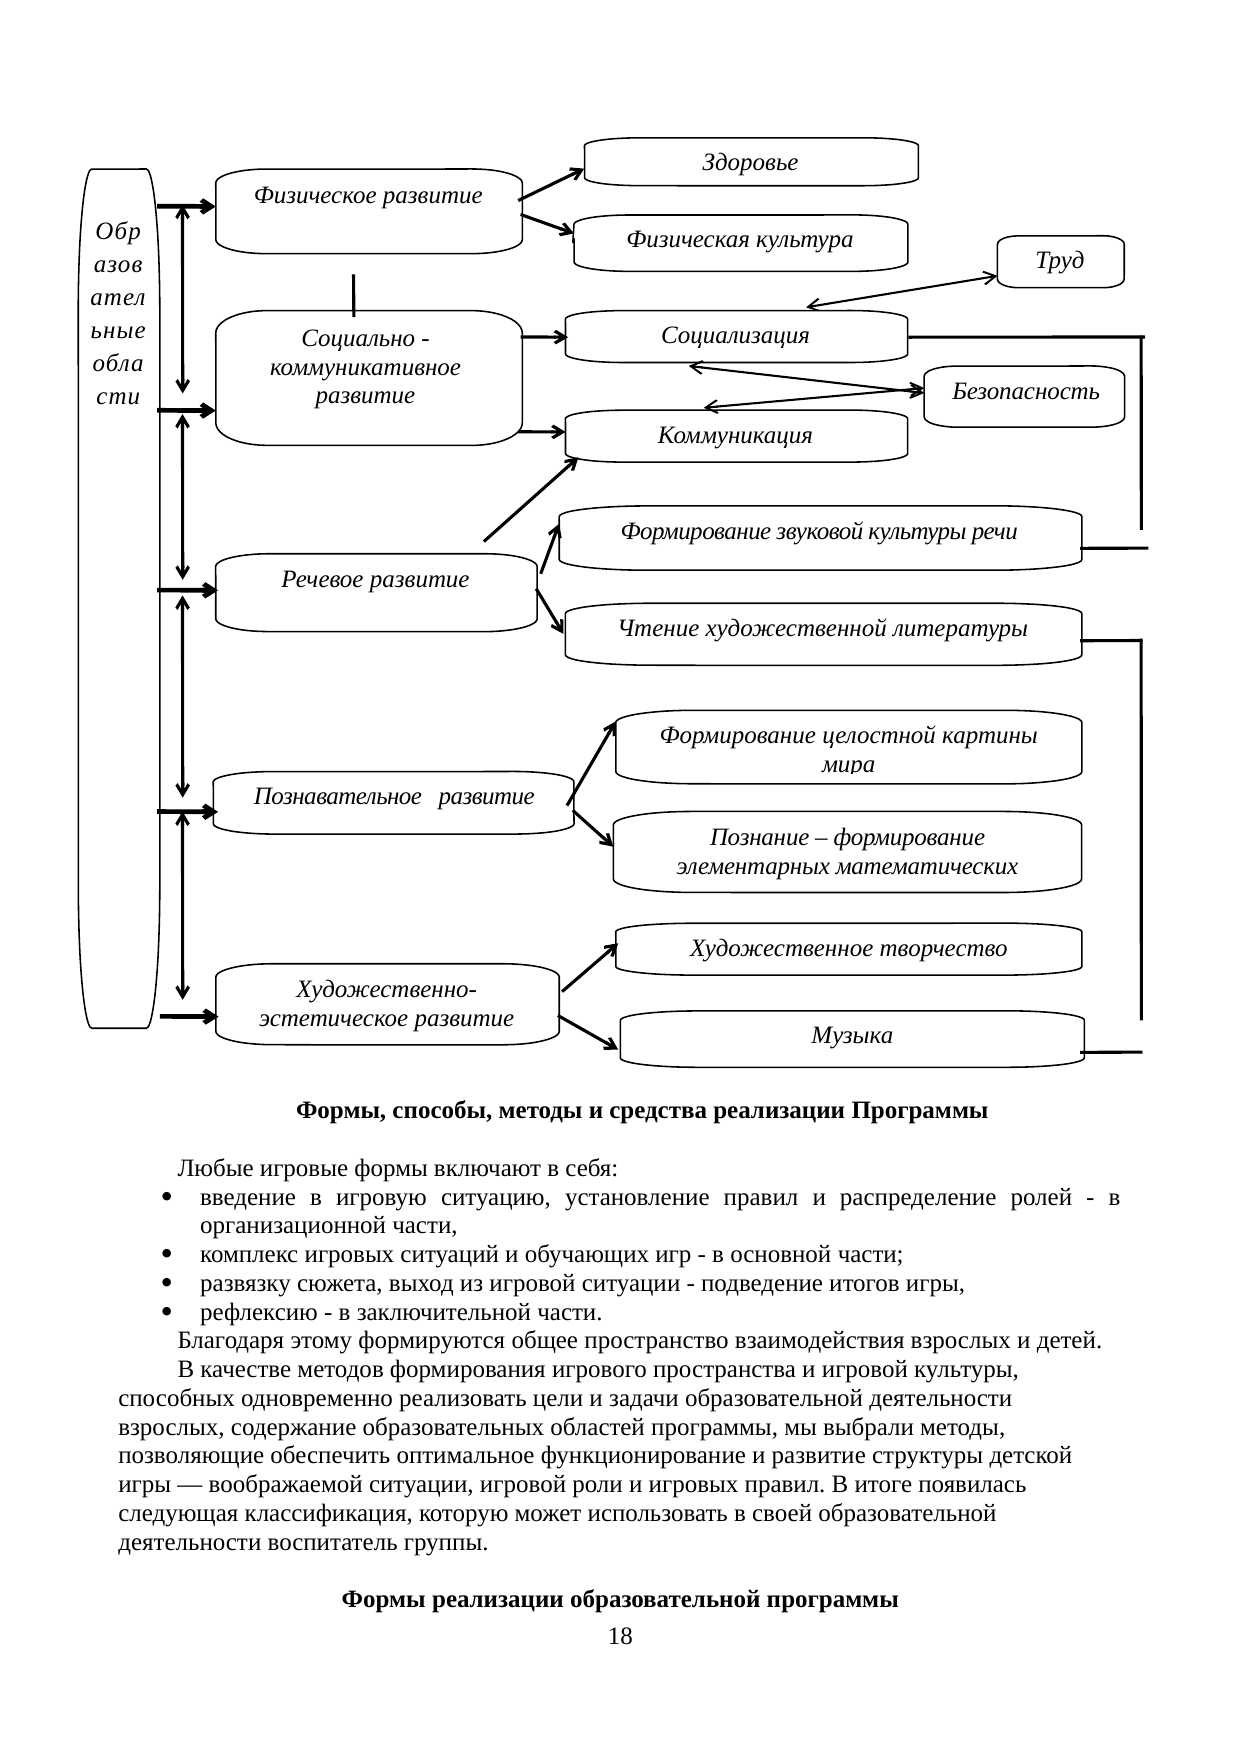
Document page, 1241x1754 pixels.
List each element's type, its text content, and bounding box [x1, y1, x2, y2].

text Формы, способы, методы и средства реализации Программы [118, 1096, 1122, 1124]
text Любые игровые формы включают в себя: [118, 1153, 1122, 1182]
text Благодаря этому формируются общее пространство взаимодействия взрослых и детей. [118, 1326, 1122, 1354]
text Формы реализации образовательной программы [118, 1584, 1122, 1613]
list развязку сюжета, выход из игровой ситуации - подведение итогов игры, [162, 1268, 1122, 1297]
list рефлексию - в заключительной части. [162, 1297, 1122, 1326]
list введение в игровую ситуацию, установление правил и распределение ролей - в организационной части, [162, 1182, 1122, 1239]
list комплекс игровых ситуаций и обучающих игр - в основной части; [162, 1239, 1122, 1268]
text В качестве методов формирования игрового пространства и игровой культуры, способных одновременно реализовать цели и задачи образовательной деятельности взрослых, содержание образовательных областей программы, мы выбрали методы, позволяющие обеспечить оптимальное функционирование и развитие структуры детской игры — воображаемой ситуации, игровой роли и игровых правил. В итоге появилась следующая классификация, которую может использовать в своей образовательной деятельности воспитатель группы. [118, 1354, 1122, 1556]
